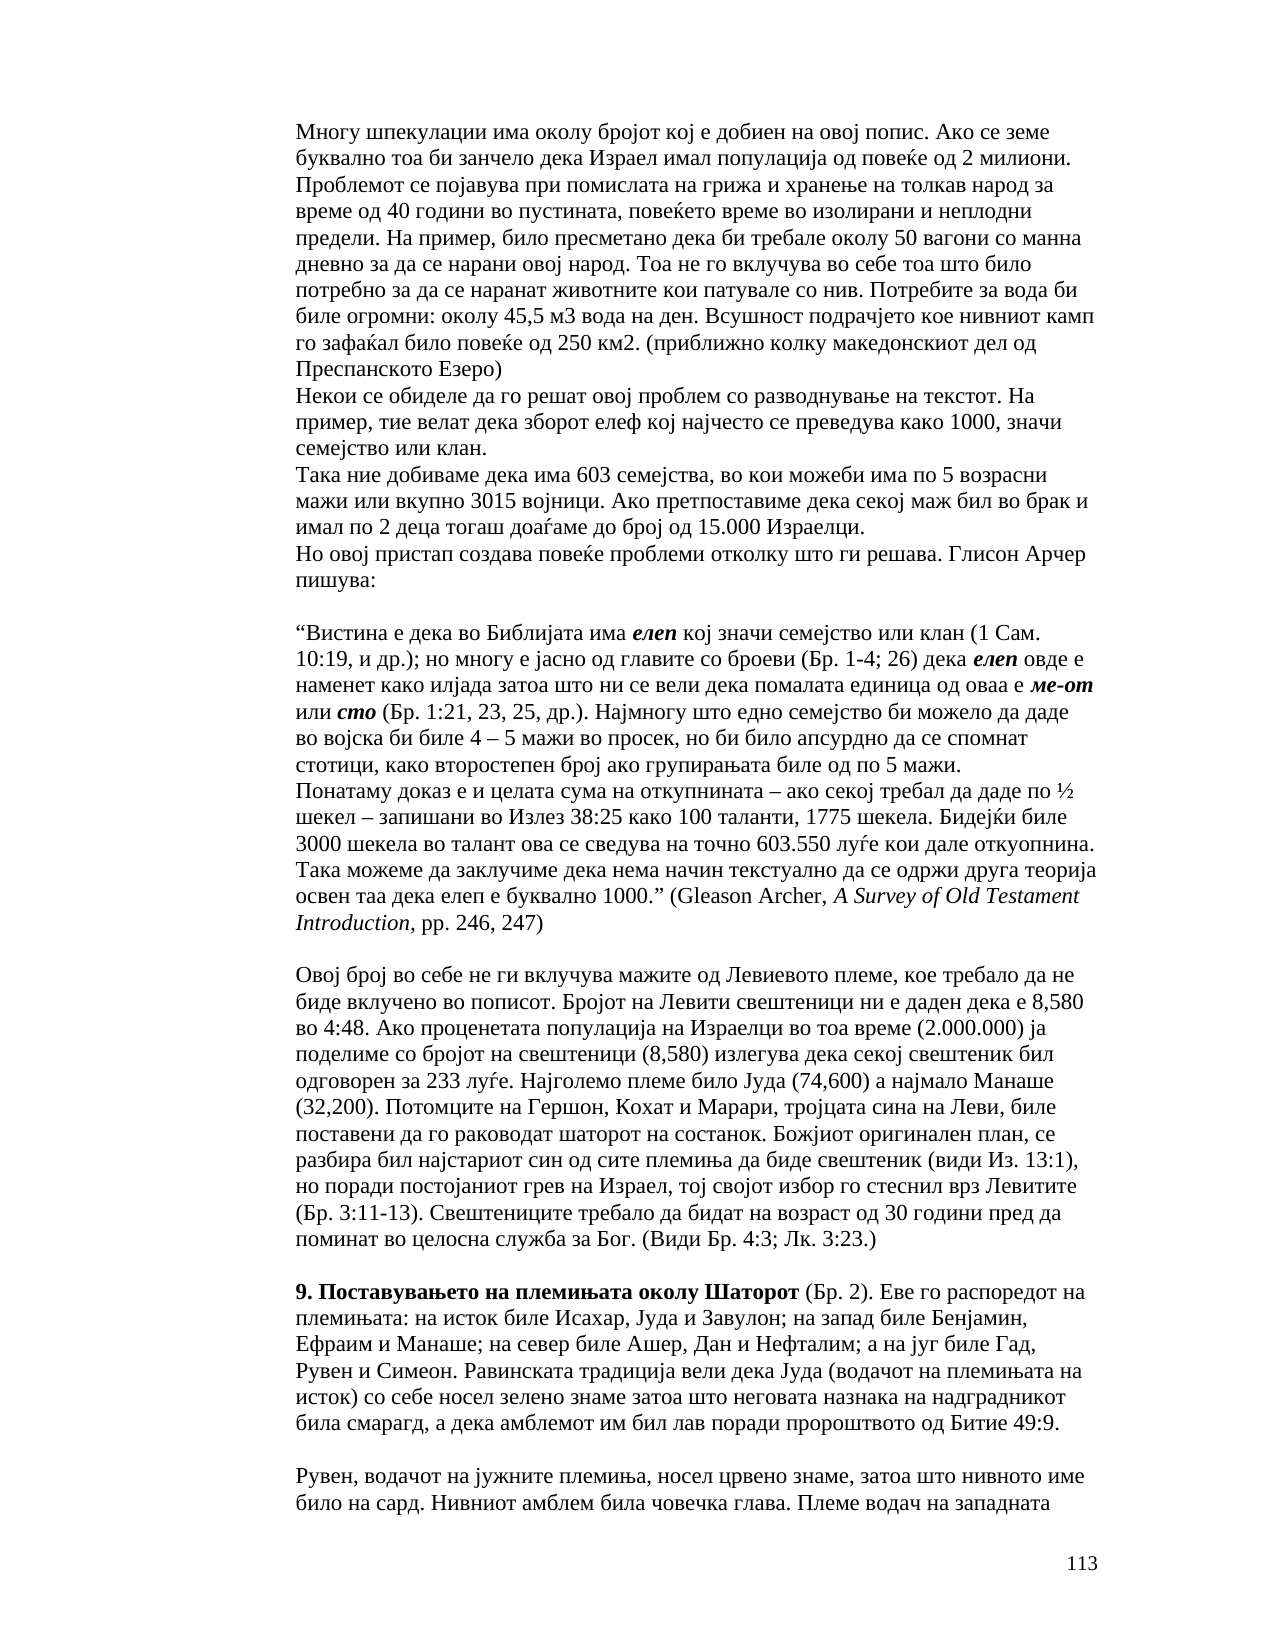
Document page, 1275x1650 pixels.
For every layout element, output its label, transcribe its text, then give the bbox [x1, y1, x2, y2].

text Така ние добиваме дека има 603 семејства, во кои можеби има по 5 возрасни мажи или вкупно 3015 војници. Ако претпоставиме дека секој маж бил во брак и имал по 2 деца тогаш доаѓаме до број од 15.000 Израелци. [295, 461, 1098, 540]
text Овој број во себе не ги вклучува мажите од Левиевото племе, кое требало да не биде вклучено во пописот. Бројот на Левити свештеници ни е даден дека е 8,580 во 4:48. Ако проценетата популација на Израелци во тоа време (2.000.000) ја поделиме со бројот на свештеници (8,580) излегува дека секој свештеник бил одговорен за 233 луѓе. Најголемо племе било Јуда (74,600) а најмало Манаше (32,200). Потомците на Гершон, Кохат и Марари, тројцата сина на Леви, биле поставени да го раководат шаторот на состанок. Божјиот оригинален план, се разбира бил најстариот син од сите племиња да биде свештеник (види Из. 13:1), но поради постојаниот грев на Израел, тој својот избор го стеснил врз Левитите (Бр. 3:11-13). Свештениците требало да бидат на возраст од 30 години пред да поминат во целосна служба за Бог. (Види Бр. 4:3; Лк. 3:23.) [295, 961, 1098, 1251]
text Понатаму доказ е и целата сума на откупнината – ако секој требал да даде по ½ шекел – запишани во Излез 38:25 како 100 таланти, 1775 шекела. Бидејќи биле 3000 шекела во талант ова се сведува на точно 603.550 луѓе кои дале откуопнина. Така можеме да заклучиме дека нема начин текстуално да се одржи друга теорија освен таа дека елеп е буквално 1000.” (Gleason Archer, A Survey of Old Testament Introduction, pp. 246, 247) [295, 777, 1098, 935]
text Некои се обиделе да го решат овој проблем со разводнување на текстот. На пример, тие велат дека зборот елеф кој најчесто се преведува како 1000, значи семејство или клан. [295, 382, 1098, 461]
text Но овој пристап создава повеќе проблеми отколку што ги решава. Глисон Арчер пишува: [295, 540, 1098, 592]
text 9. Поставувањето на племињата околу Шаторот (Бр. 2). Еве го распоредот на племињата: на исток биле Исахар, Јуда и Завулон; на запад биле Бенјамин, Ефраим и Манаше; на север биле Ашер, Дан и Нефталим; а на југ биле Гад, Рувен и Симеон. Равинската традиција вели дека Јуда (водачот на племињата на исток) со себе носел зелено знаме затоа што неговата назнака на надградникот била смарагд, а дека амблемот им бил лав поради пророштвото од Битие 49:9. [295, 1278, 1098, 1436]
text Многу шпекулации има околу бројот кој е добиен на овој попис. Ако се земе буквално тоа би занчело дека Израел имал популација од повеќе од 2 милиони. Проблемот се појавува при помислата на грижа и хранење на толкав народ за време од 40 години во пустината, повеќето време во изолирани и неплодни предели. На пример, било пресметано дека би требале околу 50 вагони со манна дневно за да се нарани овој народ. Тоа не го вклучува во себе тоа што било потребно за да се наранат животните кои патувале со нив. Потребите за вода би биле огромни: околу 45,5 м3 вода на ден. Всушност подрачјето кое нивниот камп го зафаќал било повеќе од 250 км2. (приближно колку македонскиот дел од Преспанското Езеро) [295, 118, 1098, 382]
text “Вистина е дека во Библијата има елеп кој значи семејство или клан (1 Сам. 10:19, и др.); но многу е јасно од главите со броеви (Бр. 1-4; 26) дека елеп овде е наменет како илјада затоа што ни се вели дека помалата единица од оваа е ме-от или сто (Бр. 1:21, 23, 25, др.). Најмногу што едно семејство би можело да даде во војска би биле 4 – 5 мажи во просек, но би било апсурдно да се спомнат стотици, како второстепен број ако групирањата биле од по 5 мажи. [295, 619, 1098, 777]
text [295, 1462, 1098, 1515]
